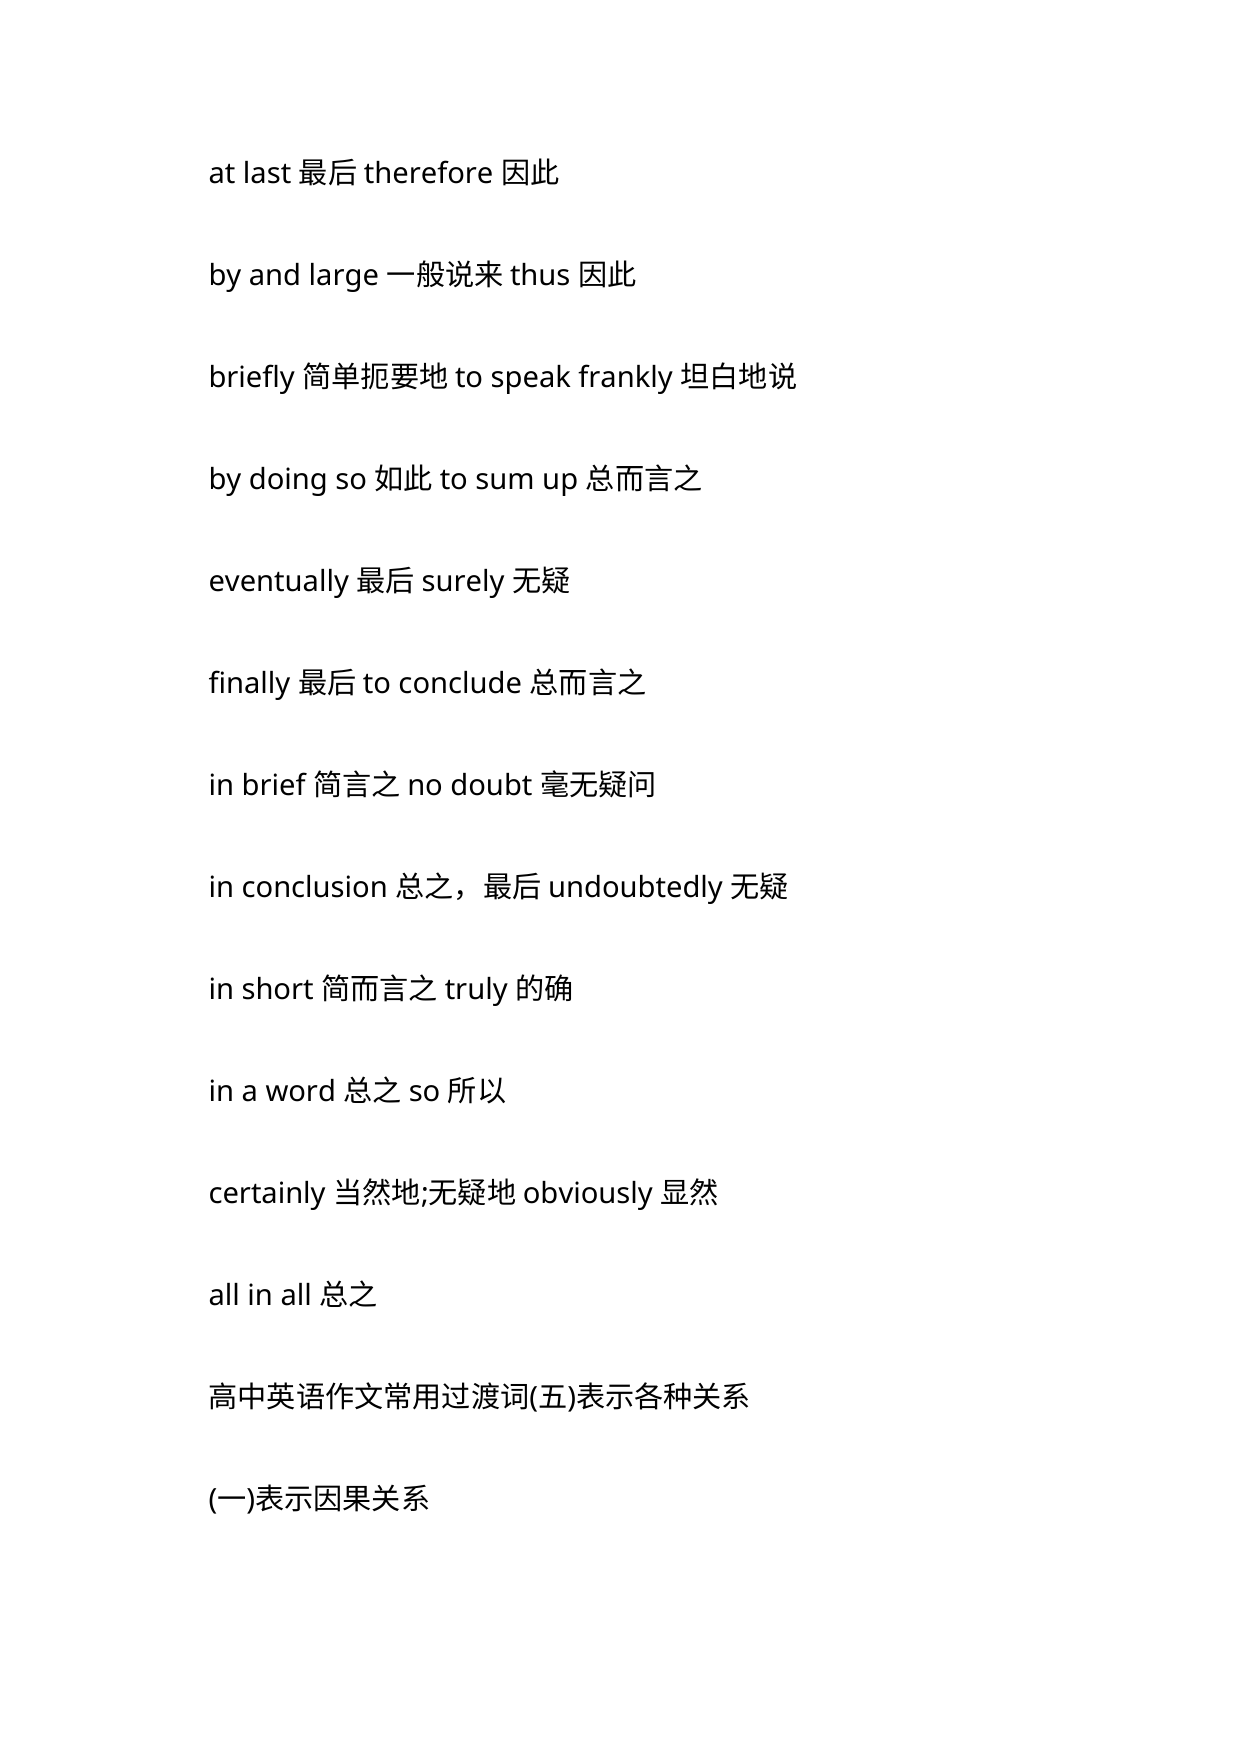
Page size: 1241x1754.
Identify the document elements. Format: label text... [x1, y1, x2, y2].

text in brief 简言之 no doubt 毫无疑问 [150, 762, 1090, 804]
text in a word 总之 so 所以 [150, 1068, 1090, 1110]
text briefly 简单扼要地 to speak frankly 坦白地说 [150, 354, 1090, 396]
text by and large 一般说来 thus 因此 [150, 252, 1090, 294]
text by doing so 如此 to sum up 总而言之 [150, 456, 1090, 498]
text 高中英语作文常用过渡词(五)表示各种关系 [150, 1374, 1090, 1416]
text all in all 总之 [150, 1272, 1090, 1314]
text in short 简而言之 truly 的确 [150, 966, 1090, 1008]
text at last 最后 therefore 因此 [150, 150, 1090, 192]
text eventually 最后 surely 无疑 [150, 558, 1090, 600]
text certainly 当然地;无疑地 obviously 显然 [150, 1170, 1090, 1212]
text (一)表示因果关系 [150, 1476, 1090, 1518]
text finally 最后 to conclude 总而言之 [150, 660, 1090, 702]
text in conclusion 总之，最后 undoubtedly 无疑 [150, 864, 1090, 906]
